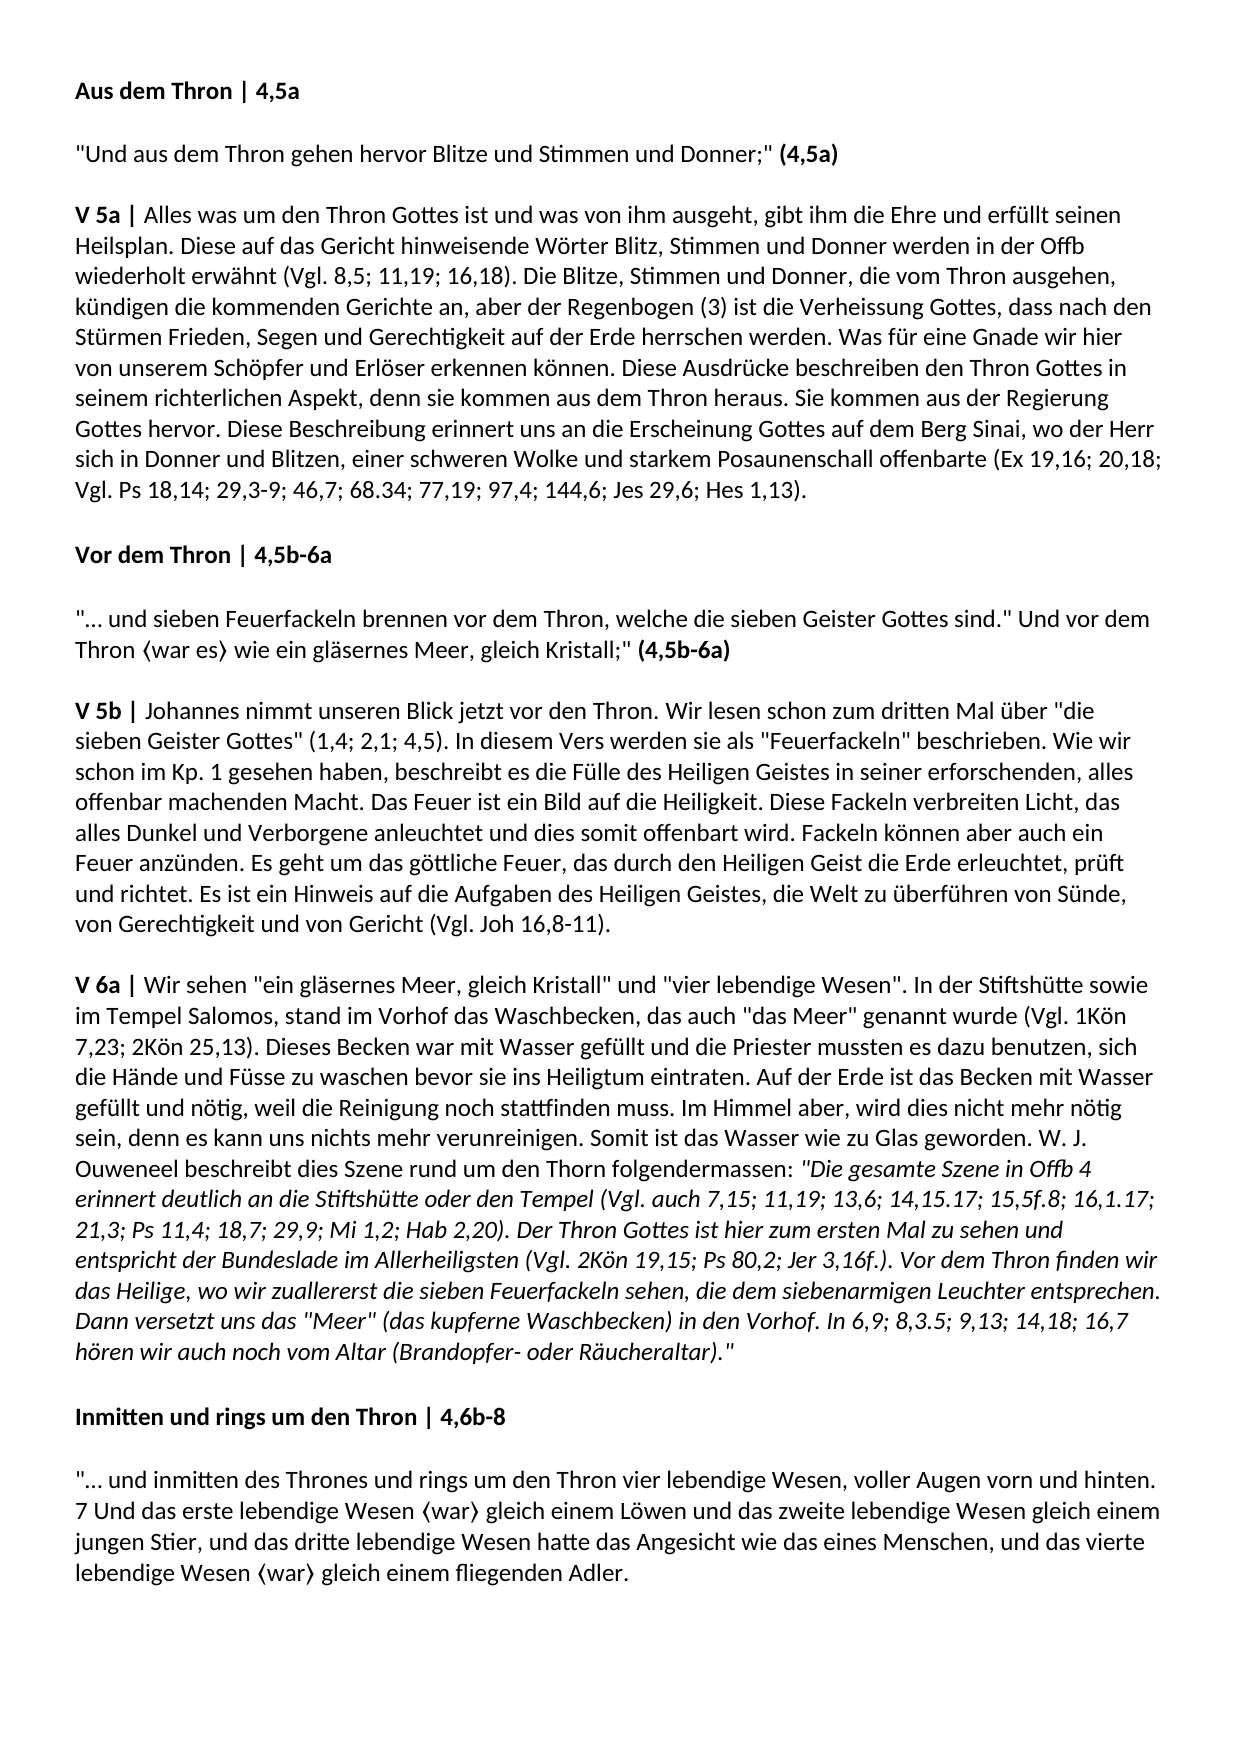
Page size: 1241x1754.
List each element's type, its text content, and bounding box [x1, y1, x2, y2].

text V 5a | Alles was um den Thron Gottes ist und was von ihm ausgeht, gibt ihm die Ehre und erfüllt seinen Heilsplan. Diese auf das Gericht hinweisende Wörter Blitz, Stimmen und Donner werden in der Offb wiederholt erwähnt (Vgl. 8,5; 11,19; 16,18). Die Blitze, Stimmen und Donner, die vom Thron ausgehen, kündigen die kommenden Gerichte an, aber der Regenbogen (3) ist die Verheissung Gottes, dass nach den Stürmen Frieden, Segen und Gerechtigkeit auf der Erde herrschen werden. Was für eine Gnade wir hier von unserem Schöpfer und Erlöser erkennen können. Diese Ausdrücke beschreiben den Thron Gottes in seinem richterlichen Aspekt, denn sie kommen aus dem Thron heraus. Sie kommen aus der Regierung Gottes hervor. Diese Beschreibung erinnert uns an die Erscheinung Gottes auf dem Berg Sinai, wo der Herr sich in Donner und Blitzen, einer schweren Wolke und starkem Posaunenschall offenbarte (Ex 19,16; 20,18; Vgl. Ps 18,14; 29,3-9; 46,7; 68.34; 77,19; 97,4; 144,6; Jes 29,6; Hes 1,13). [75, 199, 1165, 505]
text "… und sieben Feuerfackeln brennen vor dem Thron, welche die sieben Geister Gottes sind." Und vor dem Thron ⟨war es⟩ wie ein gläsernes Meer, gleich Kristall;" (4,5b-6a) [75, 603, 1165, 664]
text "… und inmitten des Thrones und rings um den Thron vier lebendige Wesen, voller Augen vorn und hinten. [75, 1464, 1165, 1495]
text 7 Und das erste lebendige Wesen ⟨war⟩ gleich einem Löwen und das zweite lebendige Wesen gleich einem jungen Stier, und das dritte lebendige Wesen hatte das Angesicht wie das eines Menschen, und das vierte lebendige Wesen ⟨war⟩ gleich einem fliegenden Adler. [75, 1495, 1165, 1588]
text V 6a | Wir sehen "ein gläsernes Meer, gleich Kristall" und "vier lebendige Wesen". In der Stiftshütte sowie im Tempel Salomos, stand im Vorhof das Waschbecken, das auch "das Meer" genannt wurde (Vgl. 1Kön 7,23; 2Kön 25,13). Dieses Becken war mit Wasser gefüllt und die Priester mussten es dazu benutzen, sich die Hände und Füsse zu waschen bevor sie ins Heiligtum eintraten. Auf der Erde ist das Becken mit Wasser gefüllt und nötig, weil die Reinigung noch stattfinden muss. Im Himmel aber, wird dies nicht mehr nötig sein, denn es kann uns nichts mehr verunreinigen. Somit ist das Wasser wie zu Glas geworden. W. J. Ouweneel beschreibt dies Szene rund um den Thorn folgendermassen: "Die gesamte Szene in Offb 4 erinnert deutlich an die Stiftshütte oder den Tempel (Vgl. auch 7,15; 11,19; 13,6; 14,15.17; 15,5f.8; 16,1.17; 21,3; Ps 11,4; 18,7; 29,9; Mi 1,2; Hab 2,20). Der Thron Gottes ist hier zum ersten Mal zu sehen und entspricht der Bundeslade im Allerheiligsten (Vgl. 2Kön 19,15; Ps 80,2; Jer 3,16f.). Vor dem Thron finden wir das Heilige, wo wir zuallererst die sieben Feuerfackeln sehen, die dem siebenarmigen Leuchter entsprechen. Dann versetzt uns das "Meer" (das kupferne Waschbecken) in den Vorhof. In 6,9; 8,3.5; 9,13; 14,18; 16,7 hören wir auch noch vom Altar (Brandopfer- oder Räucheraltar)." [75, 969, 1165, 1366]
text "Und aus dem Thron gehen hervor Blitze und Stimmen und Donner;" (4,5a) [75, 138, 1165, 169]
text V 5b | Johannes nimmt unseren Blick jetzt vor den Thron. Wir lesen schon zum dritten Mal über "die sieben Geister Gottes" (1,4; 2,1; 4,5). In diesem Vers werden sie als "Feuerfackeln" beschrieben. Wie wir schon im Kp. 1 gesehen haben, beschreibt es die Fülle des Heiligen Geistes in seiner erforschenden, alles offenbar machenden Macht. Das Feuer ist ein Bild auf die Heiligkeit. Diese Fackeln verbreiten Licht, das alles Dunkel und Verborgene anleuchtet und dies somit offenbart wird. Fackeln können aber auch ein Feuer anzünden. Es geht um das göttliche Feuer, das durch den Heiligen Geist die Erde erleuchtet, prüft und richtet. Es ist ein Hinweis auf die Aufgaben des Heiligen Geistes, die Welt zu überführen von Sünde, von Gerechtigkeit und von Gericht (Vgl. Joh 16,8-11). [75, 695, 1165, 939]
subtitle Inmitten und rings um den Thron | 4,6b-8 [75, 1401, 1165, 1432]
subtitle Vor dem Thron | 4,5b-6a [75, 539, 1165, 570]
subtitle Aus dem Thron | 4,5a [75, 75, 1165, 106]
